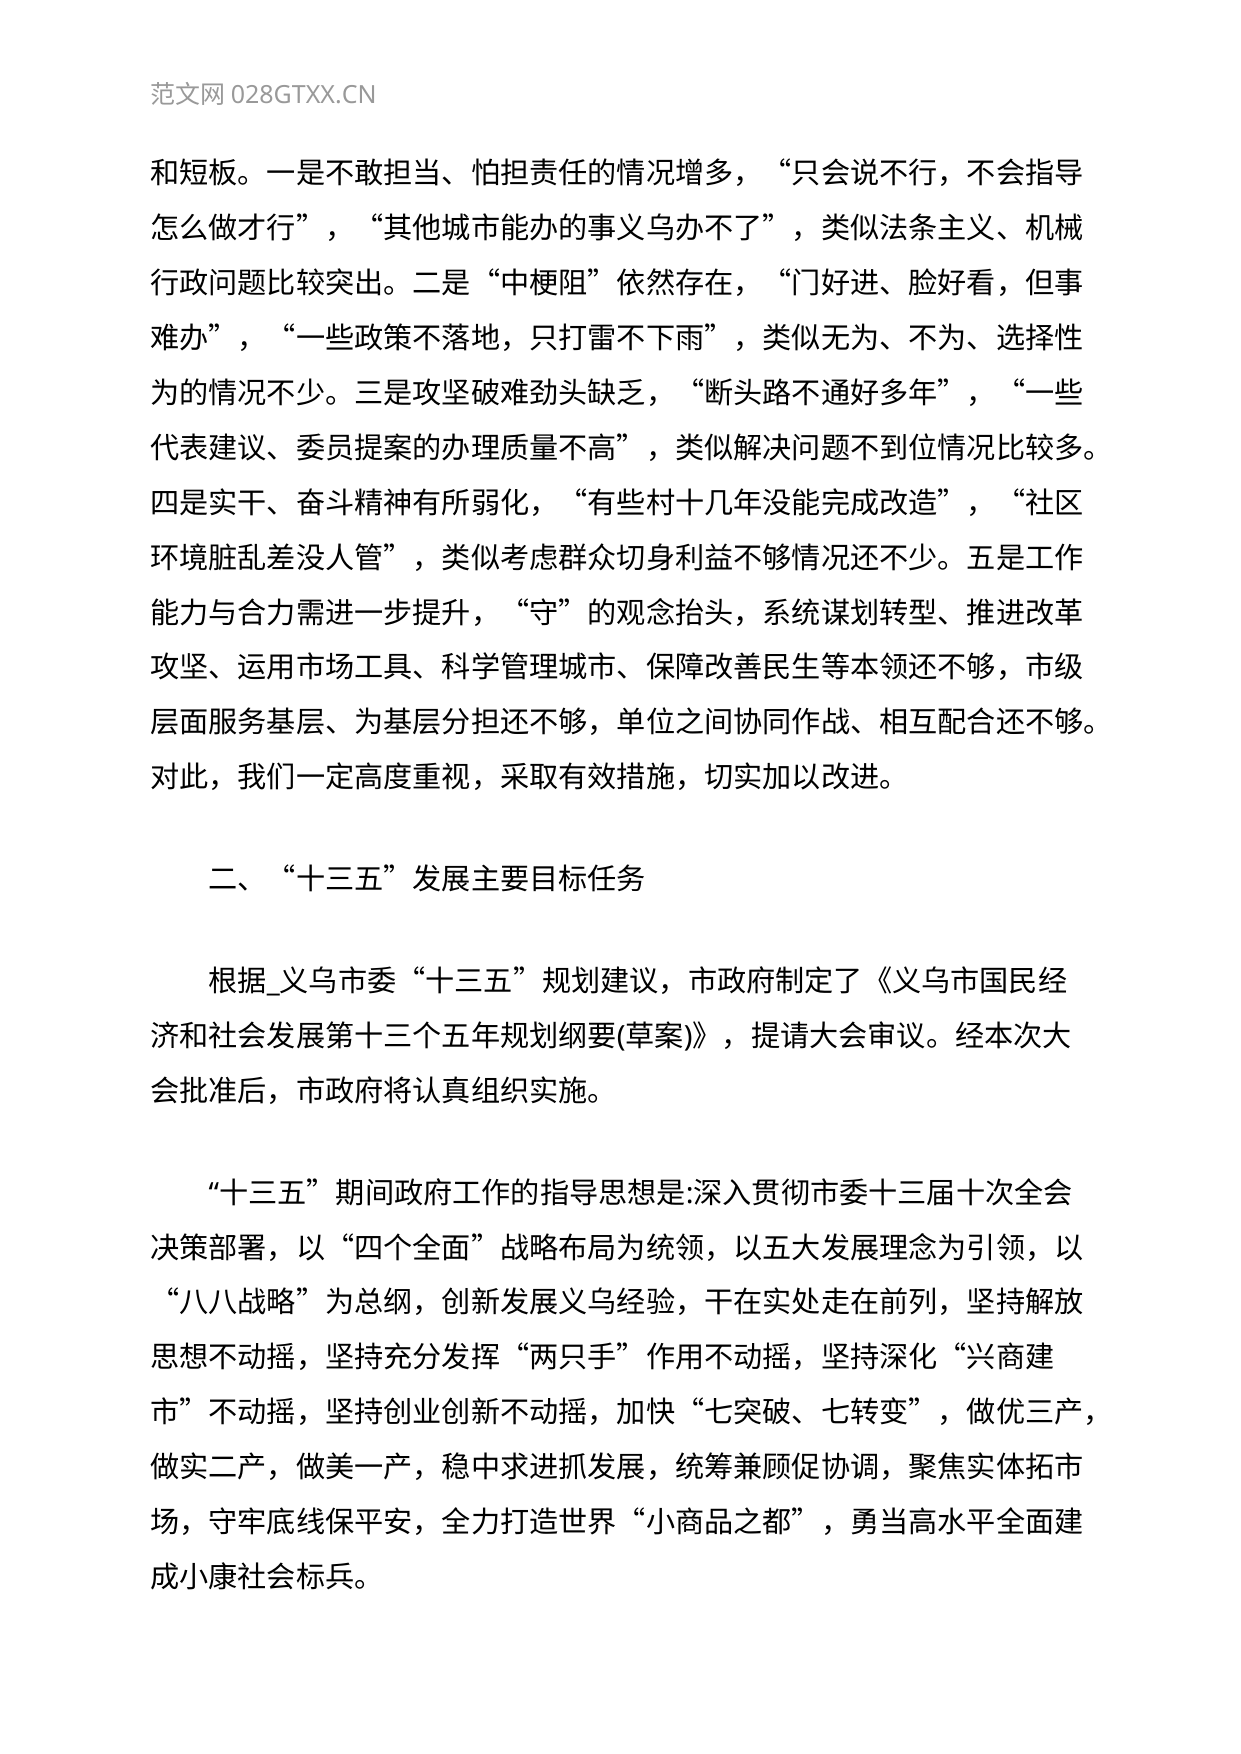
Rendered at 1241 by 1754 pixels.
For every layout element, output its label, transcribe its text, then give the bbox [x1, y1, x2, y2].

text 根据_义乌市委“十三五”规划建议，市政府制定了《义乌市国民经济和社会发展第十三个五年规划纲要(草案)》，提请大会审议。经本次大会批准后，市政府将认真组织实施。 [150, 957, 1090, 1110]
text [150, 150, 1090, 796]
text 二、“十三五”发展主要目标任务 [150, 856, 1090, 898]
text “十三五”期间政府工作的指导思想是:深入贯彻市委十三届十次全会决策部署，以“四个全面”战略布局为统领，以五大发展理念为引领，以“八八战略”为总纲，创新发展义乌经验，干在实处走在前列，坚持解放思想不动摇，坚持充分发挥“两只手”作用不动摇，坚持深化“兴商建市”不动摇，坚持创业创新不动摇，加快“七突破、七转变”，做优三产，做实二产，做美一产，稳中求进抓发展，统筹兼顾促协调，聚焦实体拓市场，守牢底线保平安，全力打造世界“小商品之都”，勇当高水平全面建成小康社会标兵。 [150, 1169, 1090, 1596]
